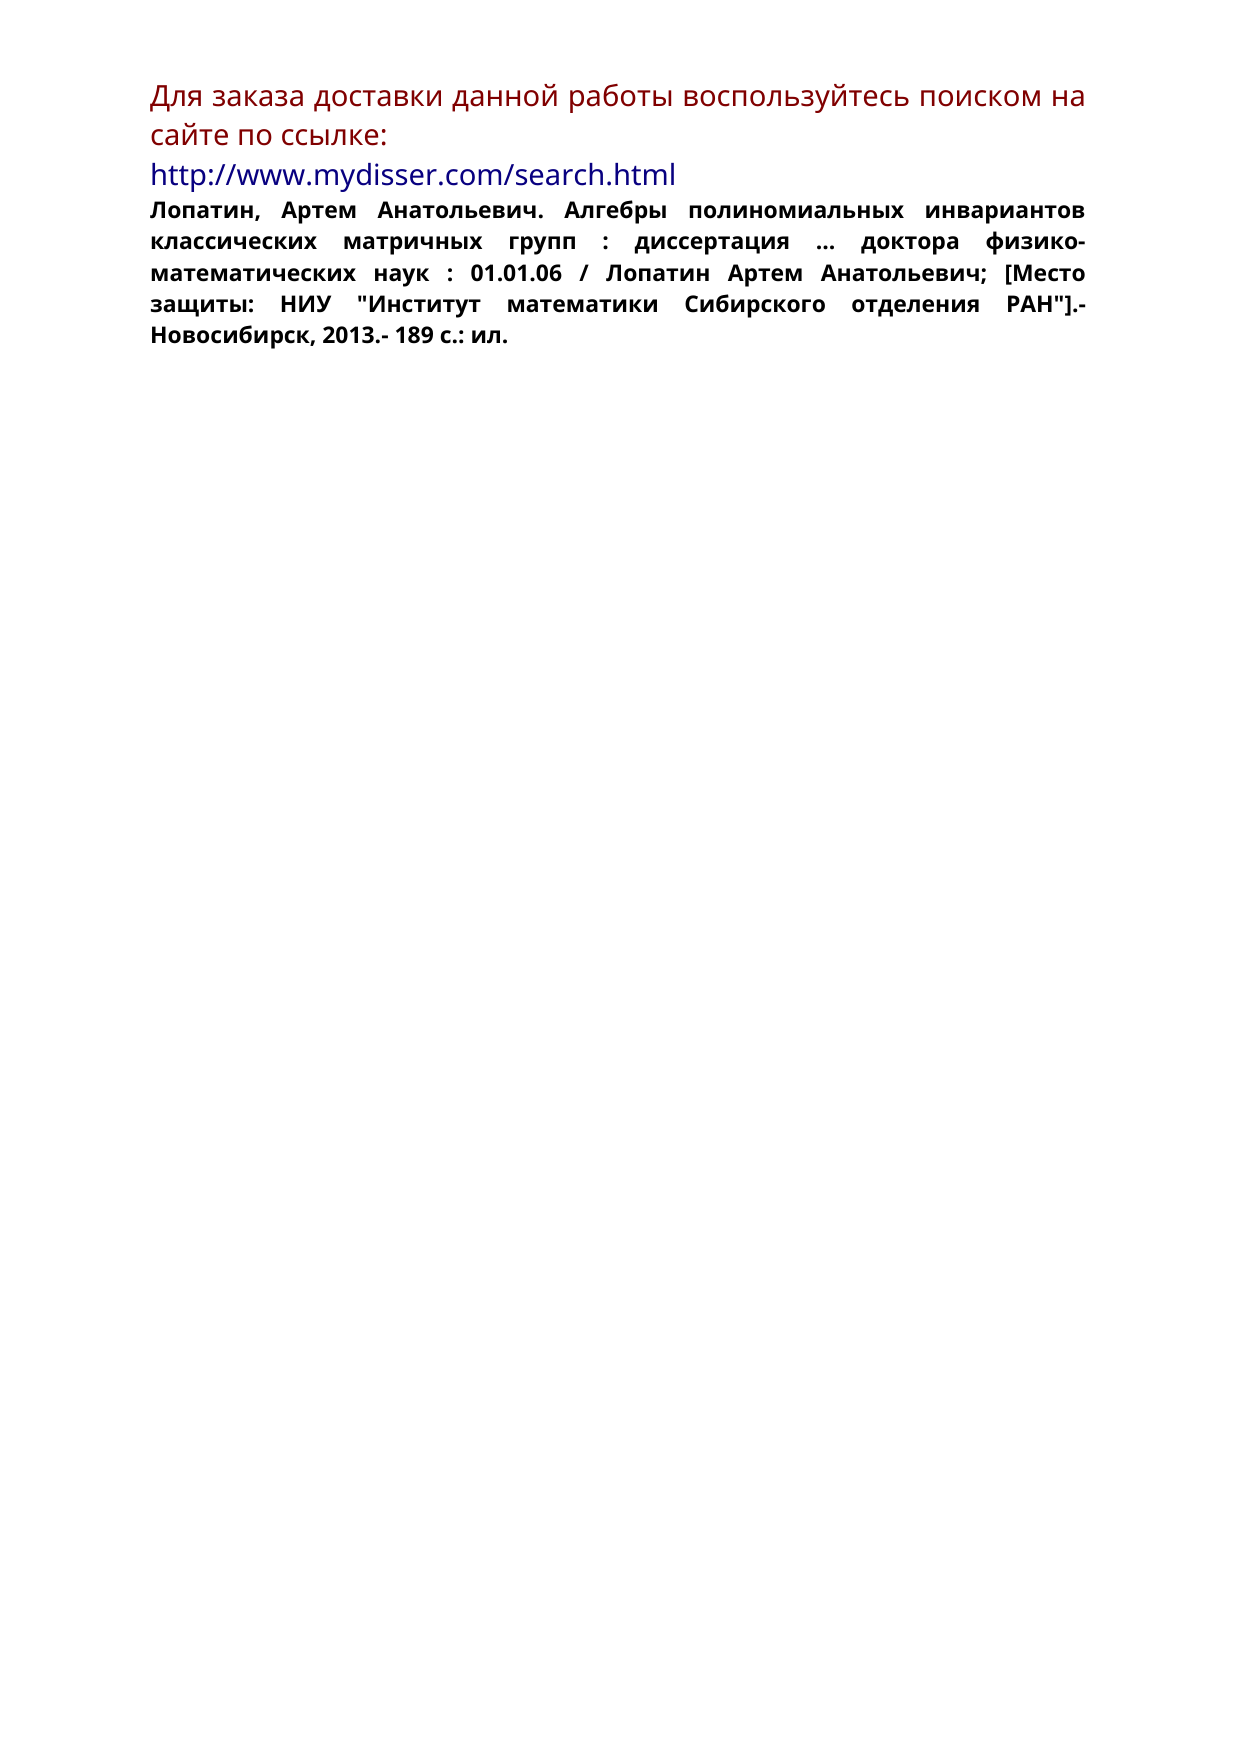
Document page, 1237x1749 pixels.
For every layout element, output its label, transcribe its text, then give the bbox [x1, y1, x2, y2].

text Лопатин, Артем Анатольевич. Алгебры полиномиальных инвариантов классических матричных групп : диссертация ... доктора физико-математических наук : 01.01.06 / Лопатин Артем Анатольевич; [Место защиты: НИУ "Институт математики Сибирского отделения РАН"].- Новосибирск, 2013.- 189 с.: ил. [150, 194, 1086, 350]
